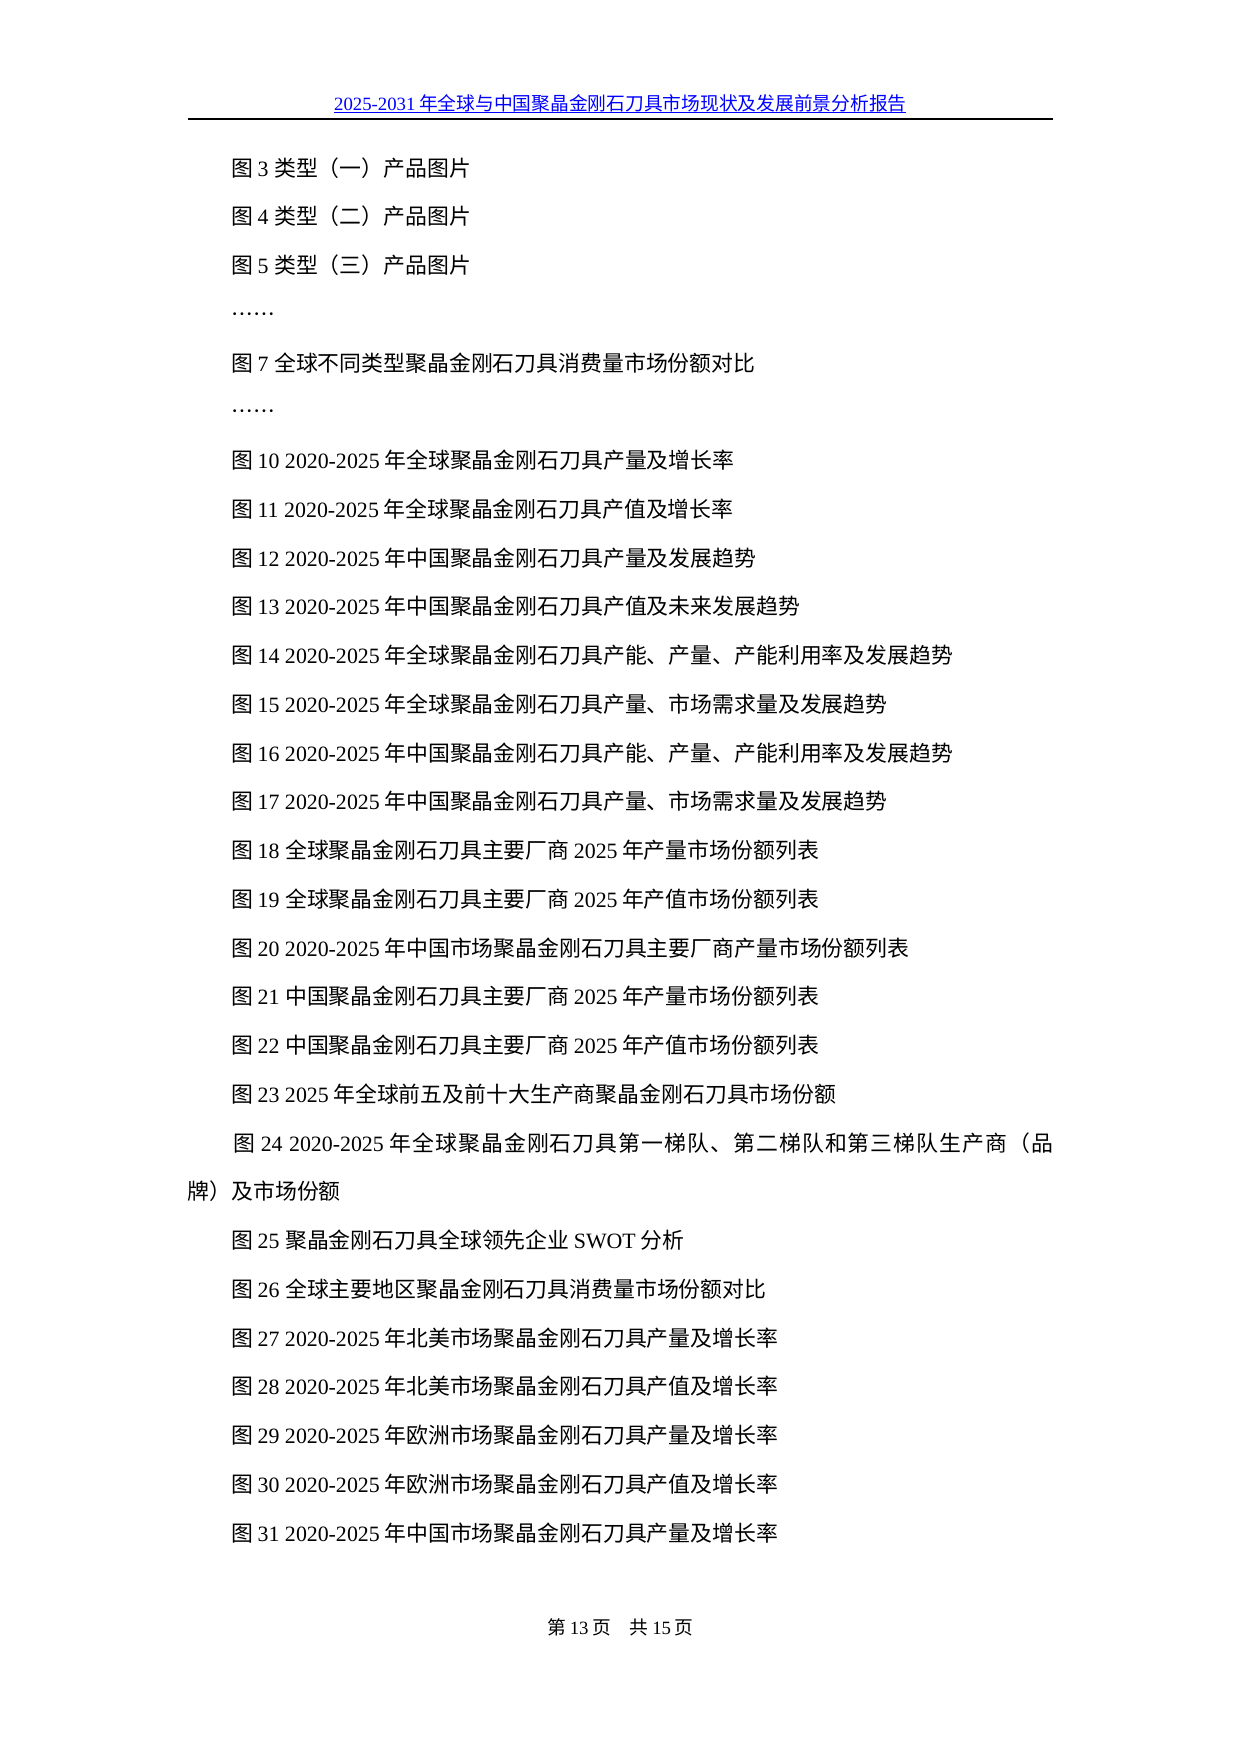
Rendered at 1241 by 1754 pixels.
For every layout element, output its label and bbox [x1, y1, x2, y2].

text [187, 150, 1053, 1548]
